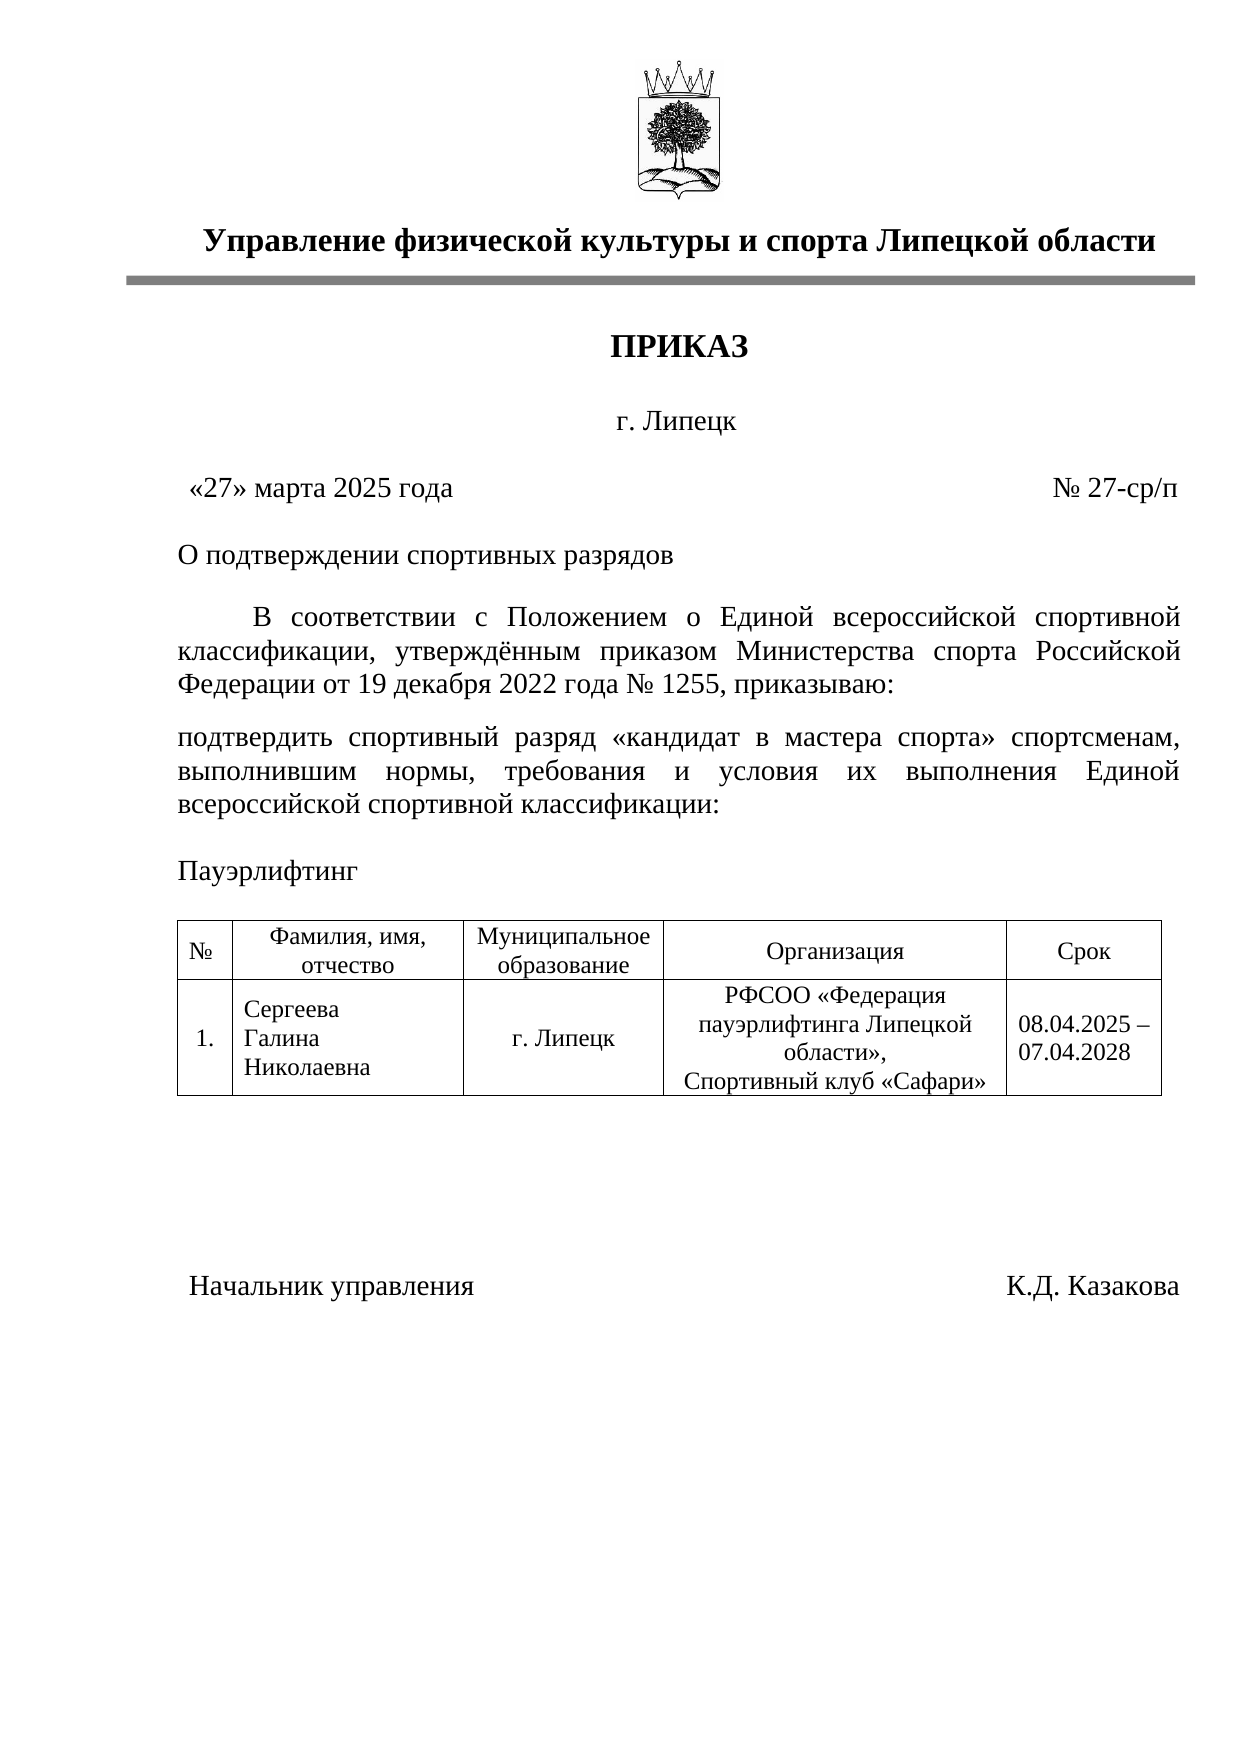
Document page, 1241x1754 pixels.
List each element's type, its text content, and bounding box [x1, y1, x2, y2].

table_cell г. Липецк [464, 980, 663, 1095]
table_header № 27-ср/п [852, 403, 1189, 503]
text В соответствии с Положением о Единой всероссийской спортивной классификации, утверждённым приказом Министерства спорта Российской Федерации от 19 декабря 2022 года № 1255, приказываю: [177, 599, 1181, 700]
table_cell 08.04.2025 – 07.04.2028 [1007, 980, 1161, 1095]
table_header г. Липецк [576, 403, 852, 503]
text О подтверждении спортивных разрядов [177, 537, 1181, 571]
picture [634, 59, 724, 202]
table_cell Сергеева Галина Николаевна [233, 980, 463, 1095]
table_header «27» марта 2025 года [177, 403, 576, 503]
table_header К.Д. Казакова [677, 1269, 1191, 1322]
table_header Начальник управления [177, 1269, 677, 1322]
table_header № [178, 921, 232, 979]
table_cell РФСОО «Федерация пауэрлифтинга Липецкой области», Спортивный клуб «Сафари» [664, 980, 1006, 1095]
text подтвердить спортивный разряд «кандидат в мастера спорта» спортсменам, выполнившим нормы, требования и условия их выполнения Единой всероссийской спортивной классификации: [177, 719, 1181, 820]
table_header Муниципальное образование [464, 921, 663, 979]
table_header Фамилия, имя, отчество [233, 921, 463, 979]
table_cell 1. [178, 980, 232, 1095]
text Пауэрлифтинг [177, 853, 1181, 887]
text ПРИКАЗ [177, 326, 1181, 364]
table_header Организация [664, 921, 1006, 979]
text Управление физической культуры и спорта Липецкой области [177, 221, 1181, 259]
table_header Срок [1007, 921, 1161, 979]
